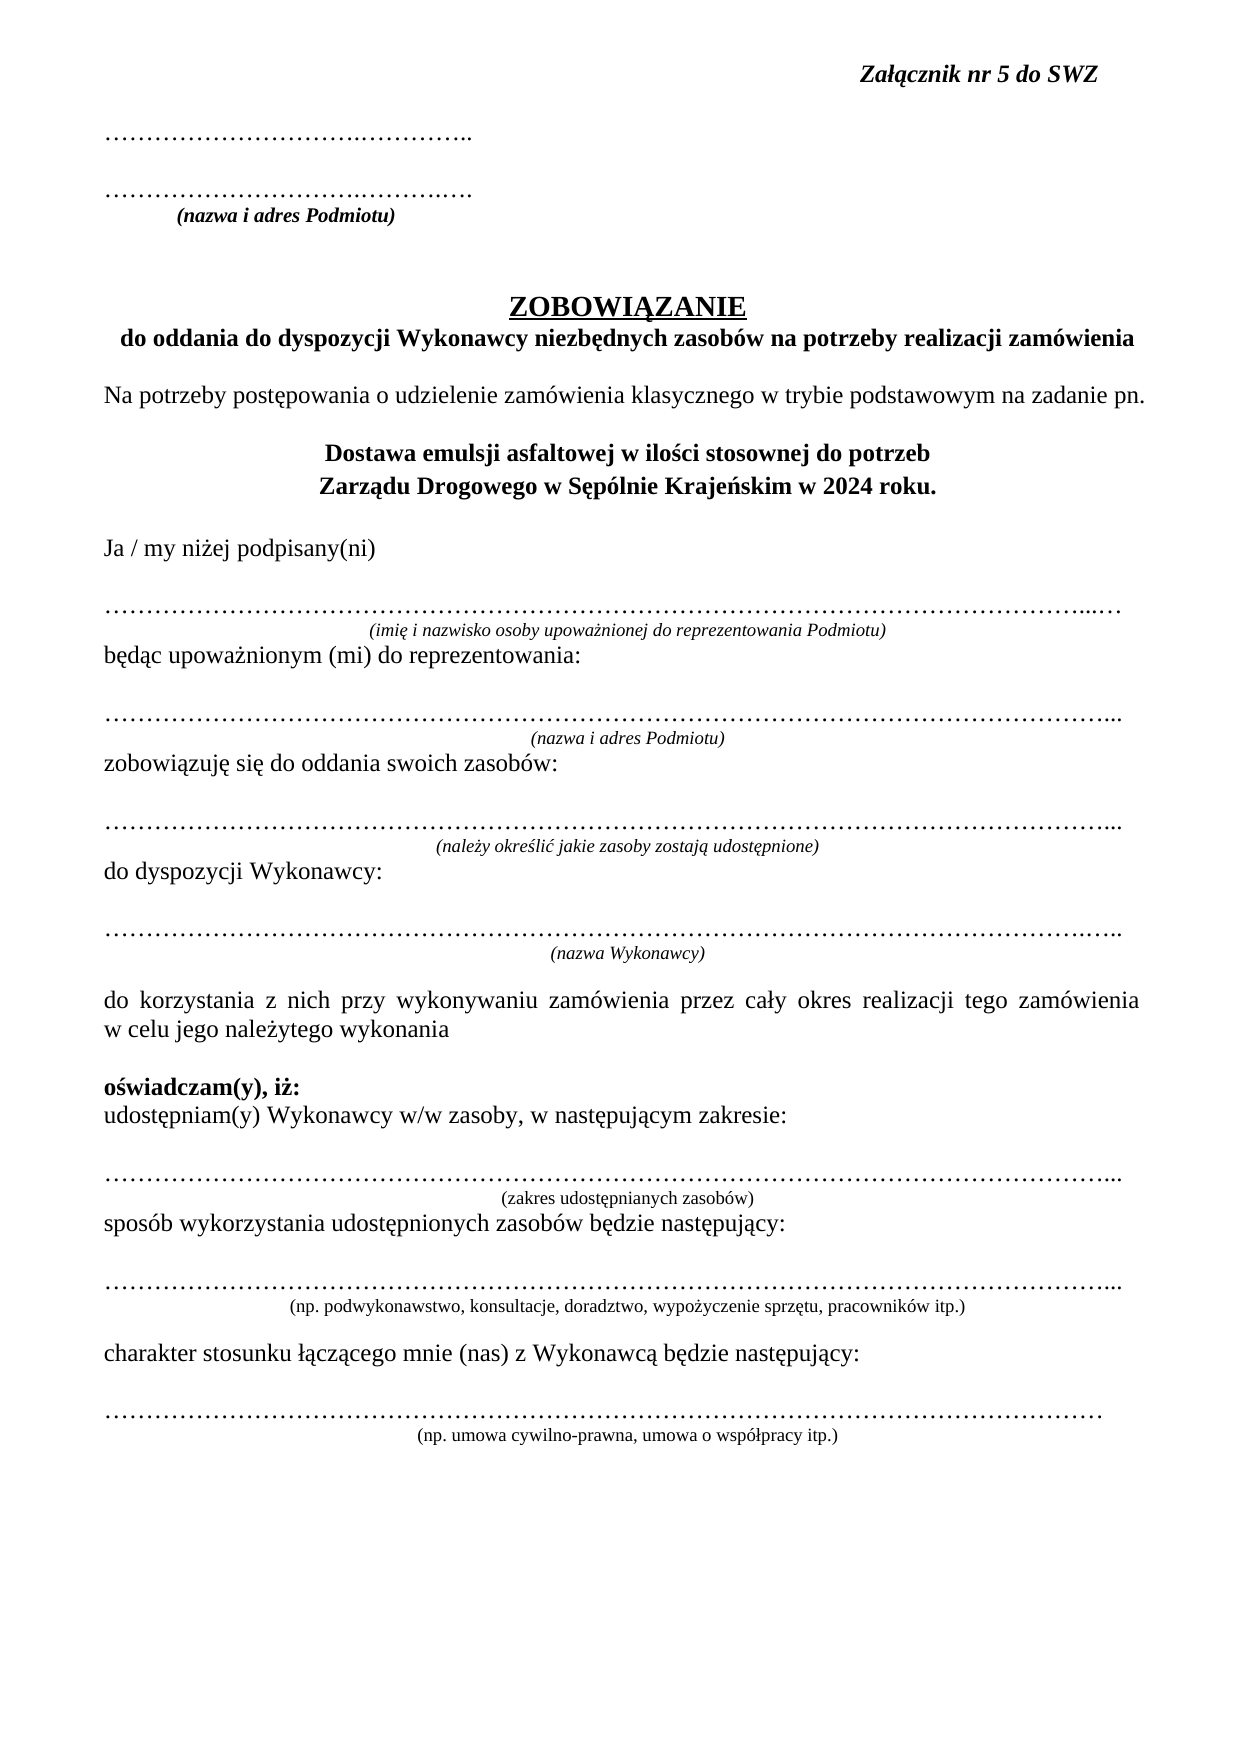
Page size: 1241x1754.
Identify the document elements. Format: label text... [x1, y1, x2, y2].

text ………………………….……….…. [103, 174, 1152, 203]
text Załącznik nr 5 do SWZ [841, 59, 1152, 88]
text Dostawa emulsji asfaltowej w ilości stosownej do potrzeb [103, 438, 1152, 467]
text (należy określić jakie zasoby zostają udostępnione) [103, 834, 1152, 856]
text ZOBOWIĄZANIE [103, 289, 1152, 323]
text (np. umowa cywilno-prawna, umowa o współpracy itp.) [103, 1424, 1152, 1445]
text (nazwa Wykonawcy) [103, 942, 1152, 964]
text (nazwa i adres Podmiotu) [103, 727, 1152, 748]
text do korzystania z nich przy wykonywaniu zamówienia przez cały okres realizacji tego zamówienia w celu jego należytego wykonania [103, 985, 1152, 1043]
text ……………………………………………………………………………………………………….….. [103, 913, 1152, 942]
list udostępniam(y) Wykonawcy w/w zasoby, w następującym zakresie: [103, 1100, 1152, 1129]
text Zarządu Drogowego w Sępólnie Krajeńskim w 2024 roku. [103, 471, 1152, 499]
text oświadczam(y), iż: [103, 1072, 1152, 1100]
text (np. podwykonawstwo, konsultacje, doradztwo, wypożyczenie sprzętu, pracowników itp.) [103, 1294, 1152, 1316]
text …………………………………………………………………………………………………………... [103, 806, 1152, 834]
text (zakres udostępnianych zasobów) [103, 1187, 1152, 1208]
text ………………………………………………………………………………………………………...… [103, 590, 1152, 619]
text charakter stosunku łączącego mnie (nas) z Wykonawcą będzie następujący: [103, 1338, 1152, 1366]
text Ja / my niżej podpisany(ni) [103, 533, 1152, 561]
text zobowiązuję się do oddania swoich zasobów: [103, 748, 1152, 777]
text …………………………………………………………………………………………………………... [103, 698, 1152, 727]
text (nazwa i adres Podmiotu) [103, 203, 1152, 227]
text będąc upoważnionym (mi) do reprezentowania: [103, 640, 1152, 669]
text (imię i nazwisko osoby upoważnionej do reprezentowania Podmiotu) [103, 619, 1152, 640]
text …………………………………………………………………………………………………………... [103, 1266, 1152, 1294]
text …………………………………………………………………………………………………………... [103, 1158, 1152, 1187]
text Na potrzeby postępowania o udzielenie zamówienia klasycznego w trybie podstawowym na zadanie pn. [103, 380, 1152, 409]
text do oddania do dyspozycji Wykonawcy niezbędnych zasobów na potrzeby realizacji zamówienia [103, 323, 1152, 352]
text sposób wykorzystania udostępnionych zasobów będzie następujący: [103, 1208, 1152, 1237]
text ………………………………………………………………………………………………………… [103, 1395, 1152, 1424]
text do dyspozycji Wykonawcy: [103, 856, 1152, 885]
text ………………………….………….. [103, 117, 1152, 145]
